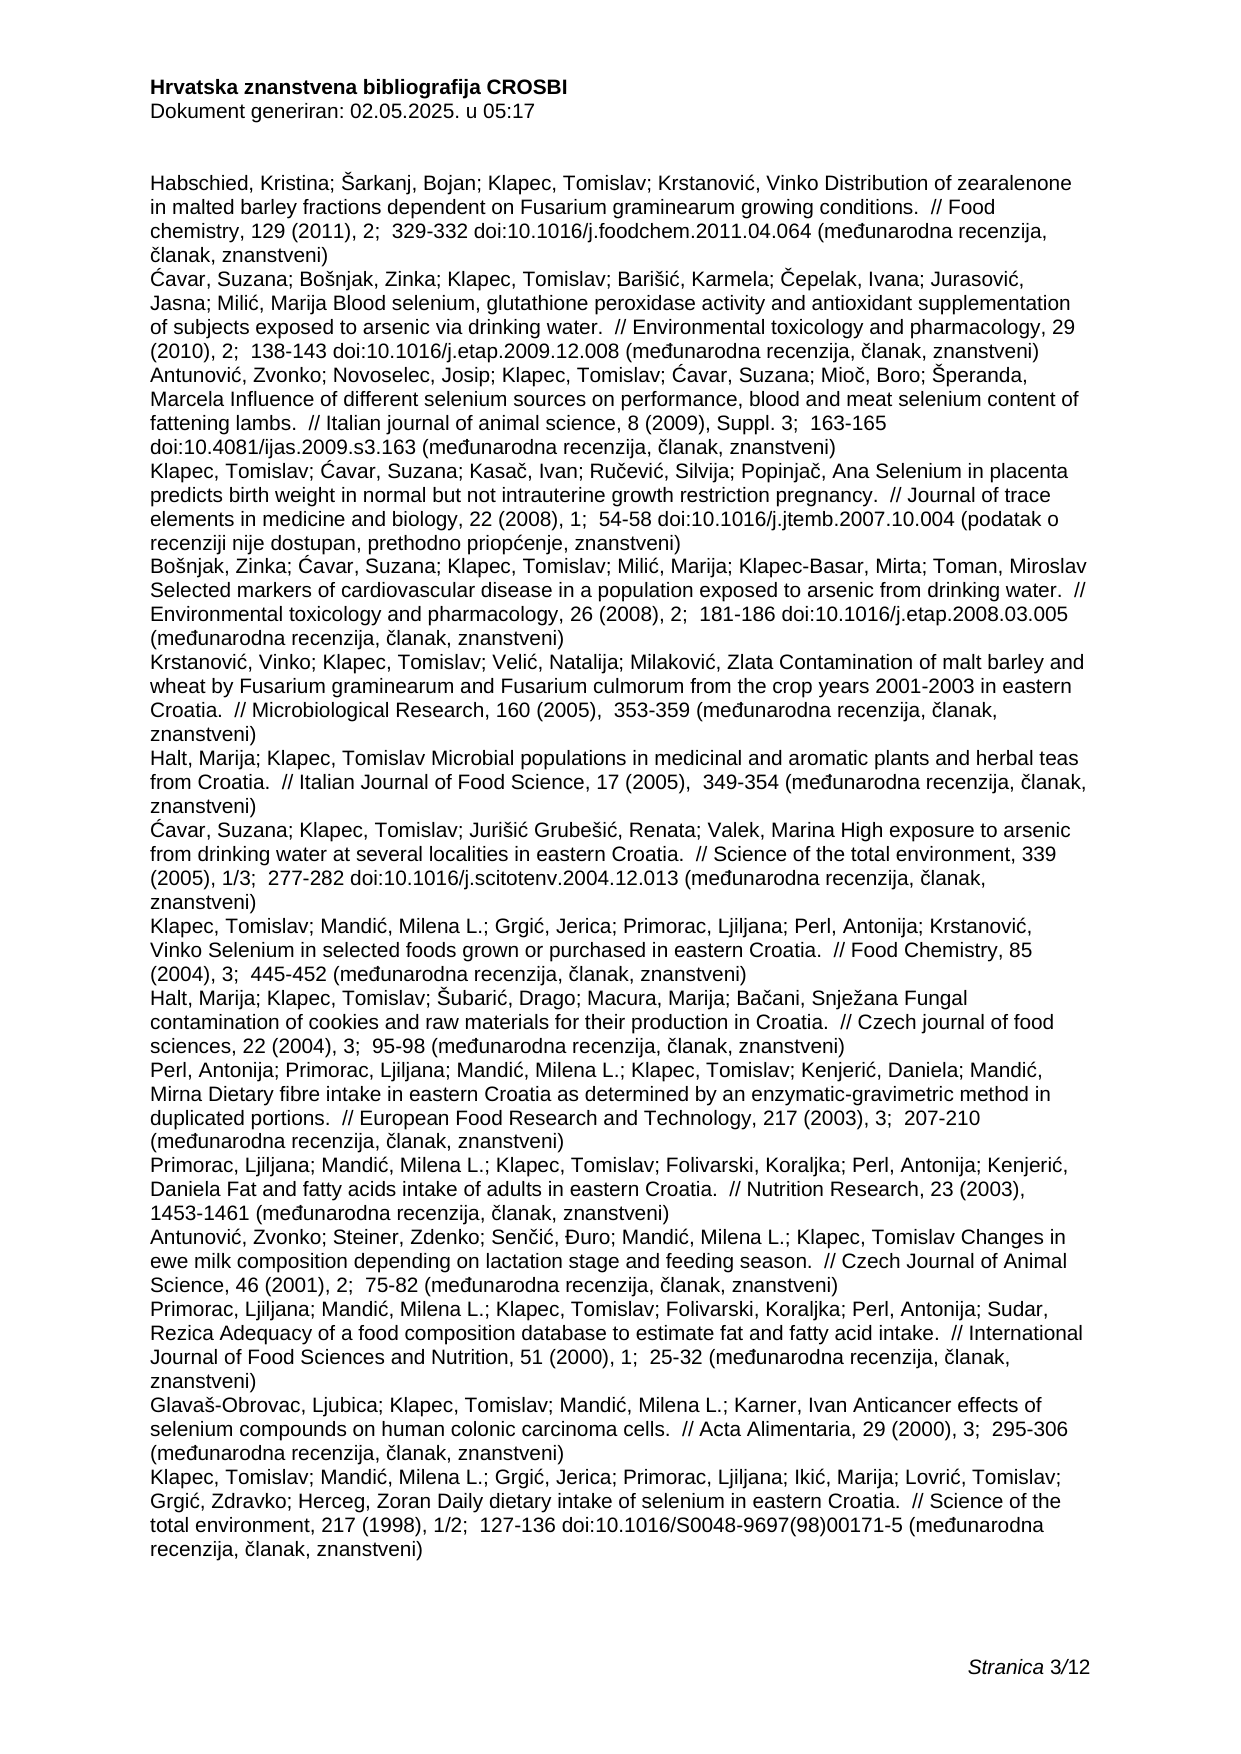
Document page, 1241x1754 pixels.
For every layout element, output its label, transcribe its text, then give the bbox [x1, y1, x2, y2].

text Perl, Antonija; Primorac, Ljiljana; Mandić, Milena L.; Klapec, Tomislav; Kenjerić, Daniela; Mandić, Mirna [150, 1057, 1090, 1153]
text Bošnjak, Zinka; Ćavar, Suzana; Klapec, Tomislav; Milić, Marija; Klapec-Basar, Mirta; Toman, Miroslav [150, 554, 1090, 650]
text Antunović, Zvonko; Novoselec, Josip; Klapec, Tomislav; Ćavar, Suzana; Mioč, Boro; Šperanda, Marcela [150, 363, 1090, 458]
text Klapec, Tomislav; Mandić, Milena L.; Grgić, Jerica; Primorac, Ljiljana; Perl, Antonija; Krstanović, Vinko [150, 914, 1090, 986]
text Primorac, Ljiljana; Mandić, Milena L.; Klapec, Tomislav; Folivarski, Koraljka; Perl, Antonija; Sudar, Rezica [150, 1297, 1090, 1393]
text Halt, Marija; Klapec, Tomislav; Šubarić, Drago; Macura, Marija; Bačani, Snježana [150, 986, 1090, 1057]
text Antunović, Zvonko; Steiner, Zdenko; Senčić, Đuro; Mandić, Milena L.; Klapec, Tomislav [150, 1225, 1090, 1297]
text Klapec, Tomislav; Ćavar, Suzana; Kasač, Ivan; Ručević, Silvija; Popinjač, Ana [150, 458, 1090, 554]
text Klapec, Tomislav; Mandić, Milena L.; Grgić, Jerica; Primorac, Ljiljana; Ikić, Marija; Lovrić, Tomislav; Grgić, Zdravko; Herceg, Zoran [150, 1465, 1090, 1561]
text Halt, Marija; Klapec, Tomislav [150, 746, 1090, 818]
text Ćavar, Suzana; Bošnjak, Zinka; Klapec, Tomislav; Barišić, Karmela; Čepelak, Ivana; Jurasović, Jasna; Milić, Marija [150, 267, 1090, 363]
text Krstanović, Vinko; Klapec, Tomislav; Velić, Natalija; Milaković, Zlata [150, 650, 1090, 746]
text Primorac, Ljiljana; Mandić, Milena L.; Klapec, Tomislav; Folivarski, Koraljka; Perl, Antonija; Kenjerić, Daniela [150, 1153, 1090, 1225]
text Ćavar, Suzana; Klapec, Tomislav; Jurišić Grubešić, Renata; Valek, Marina [150, 818, 1090, 914]
text Habschied, Kristina; Šarkanj, Bojan; Klapec, Tomislav; Krstanović, Vinko [150, 171, 1090, 267]
text Glavaš-Obrovac, Ljubica; Klapec, Tomislav; Mandić, Milena L.; Karner, Ivan [150, 1393, 1090, 1465]
